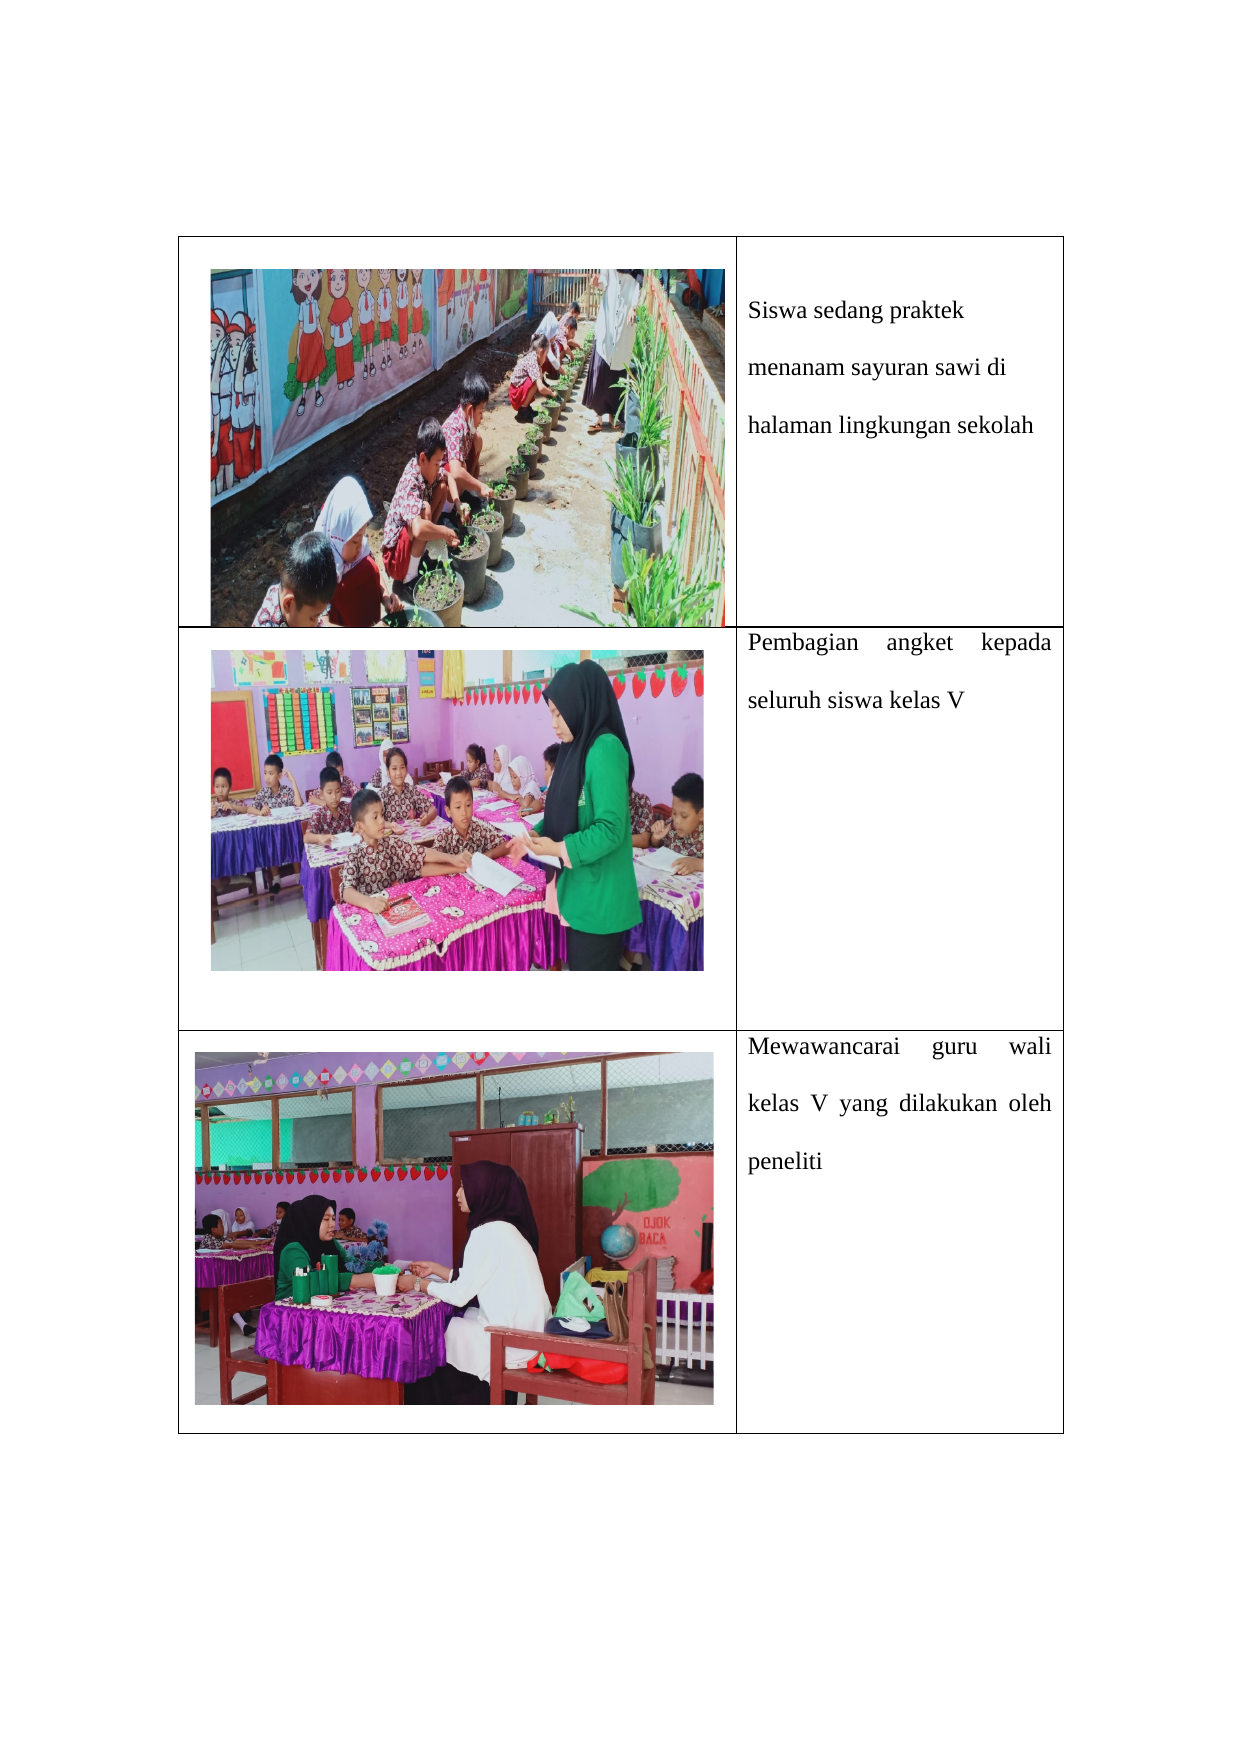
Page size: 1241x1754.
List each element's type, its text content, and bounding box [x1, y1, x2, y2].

picture [210, 269, 725, 627]
table_cell Pembagian angket kepada seluruh siswa kelas V [737, 628, 1063, 1030]
table_cell [179, 237, 736, 626]
picture [210, 650, 704, 971]
table_cell Mewawancarai guru wali kelas V yang dilakukan oleh peneliti [737, 1031, 1063, 1433]
table_cell [179, 1031, 736, 1433]
picture [194, 1052, 714, 1405]
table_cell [737, 237, 1063, 626]
table_cell [179, 628, 736, 1030]
